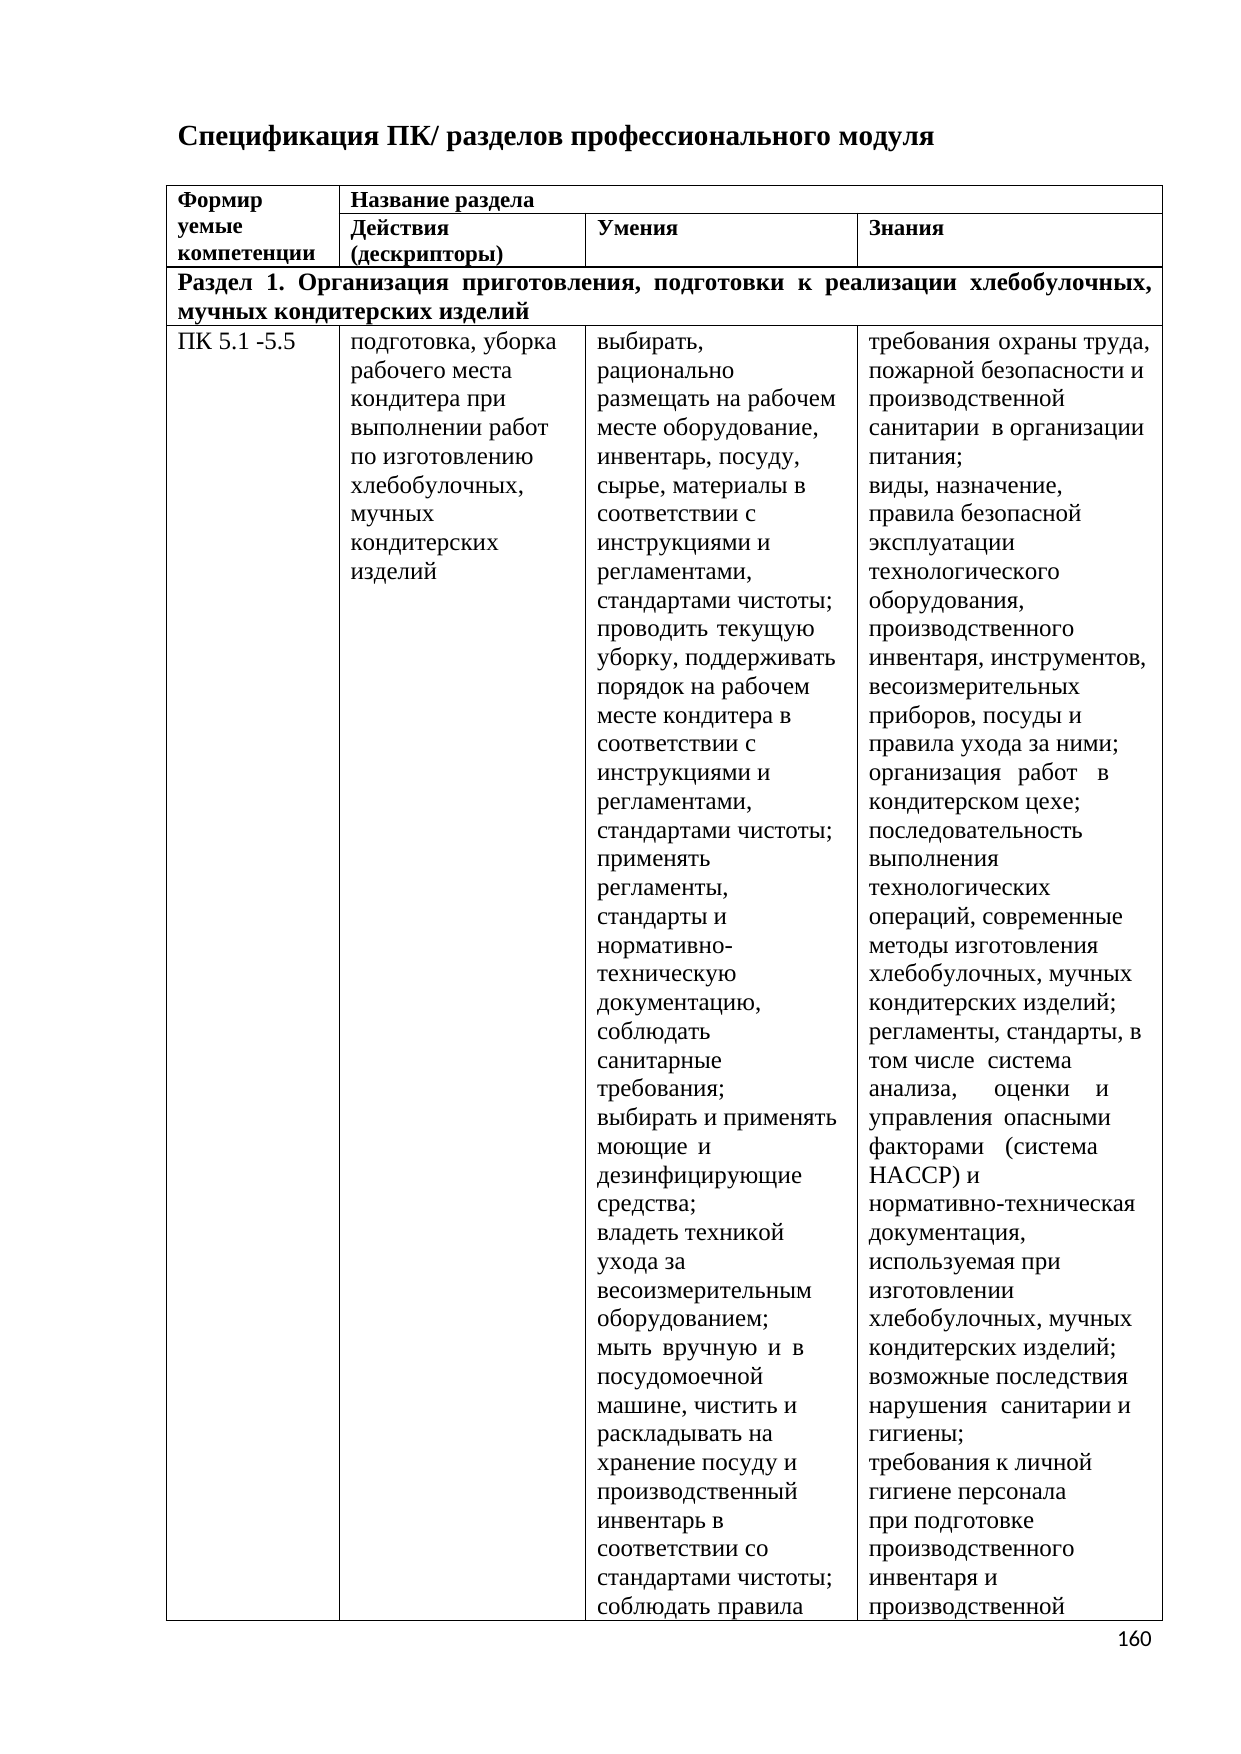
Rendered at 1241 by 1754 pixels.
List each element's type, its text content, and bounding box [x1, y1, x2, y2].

table_cell ПК 5.1 -5.5 [167, 326, 339, 1620]
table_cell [586, 326, 857, 1620]
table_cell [340, 326, 585, 1620]
table_header Формируемые компетенции [167, 186, 339, 266]
table_cell Умения [586, 214, 857, 266]
table_cell Действия (дескрипторы) [340, 214, 585, 266]
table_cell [858, 326, 1162, 1620]
table_header Название раздела [340, 186, 1162, 213]
table_cell Знания [858, 214, 1162, 266]
text Спецификация ПК/ разделов профессионального модуля [177, 118, 1152, 152]
table_cell Раздел 1. Организация приготовления, подготовки к реализации хлебобулочных, мучных кондитерских изделий [167, 268, 1162, 325]
